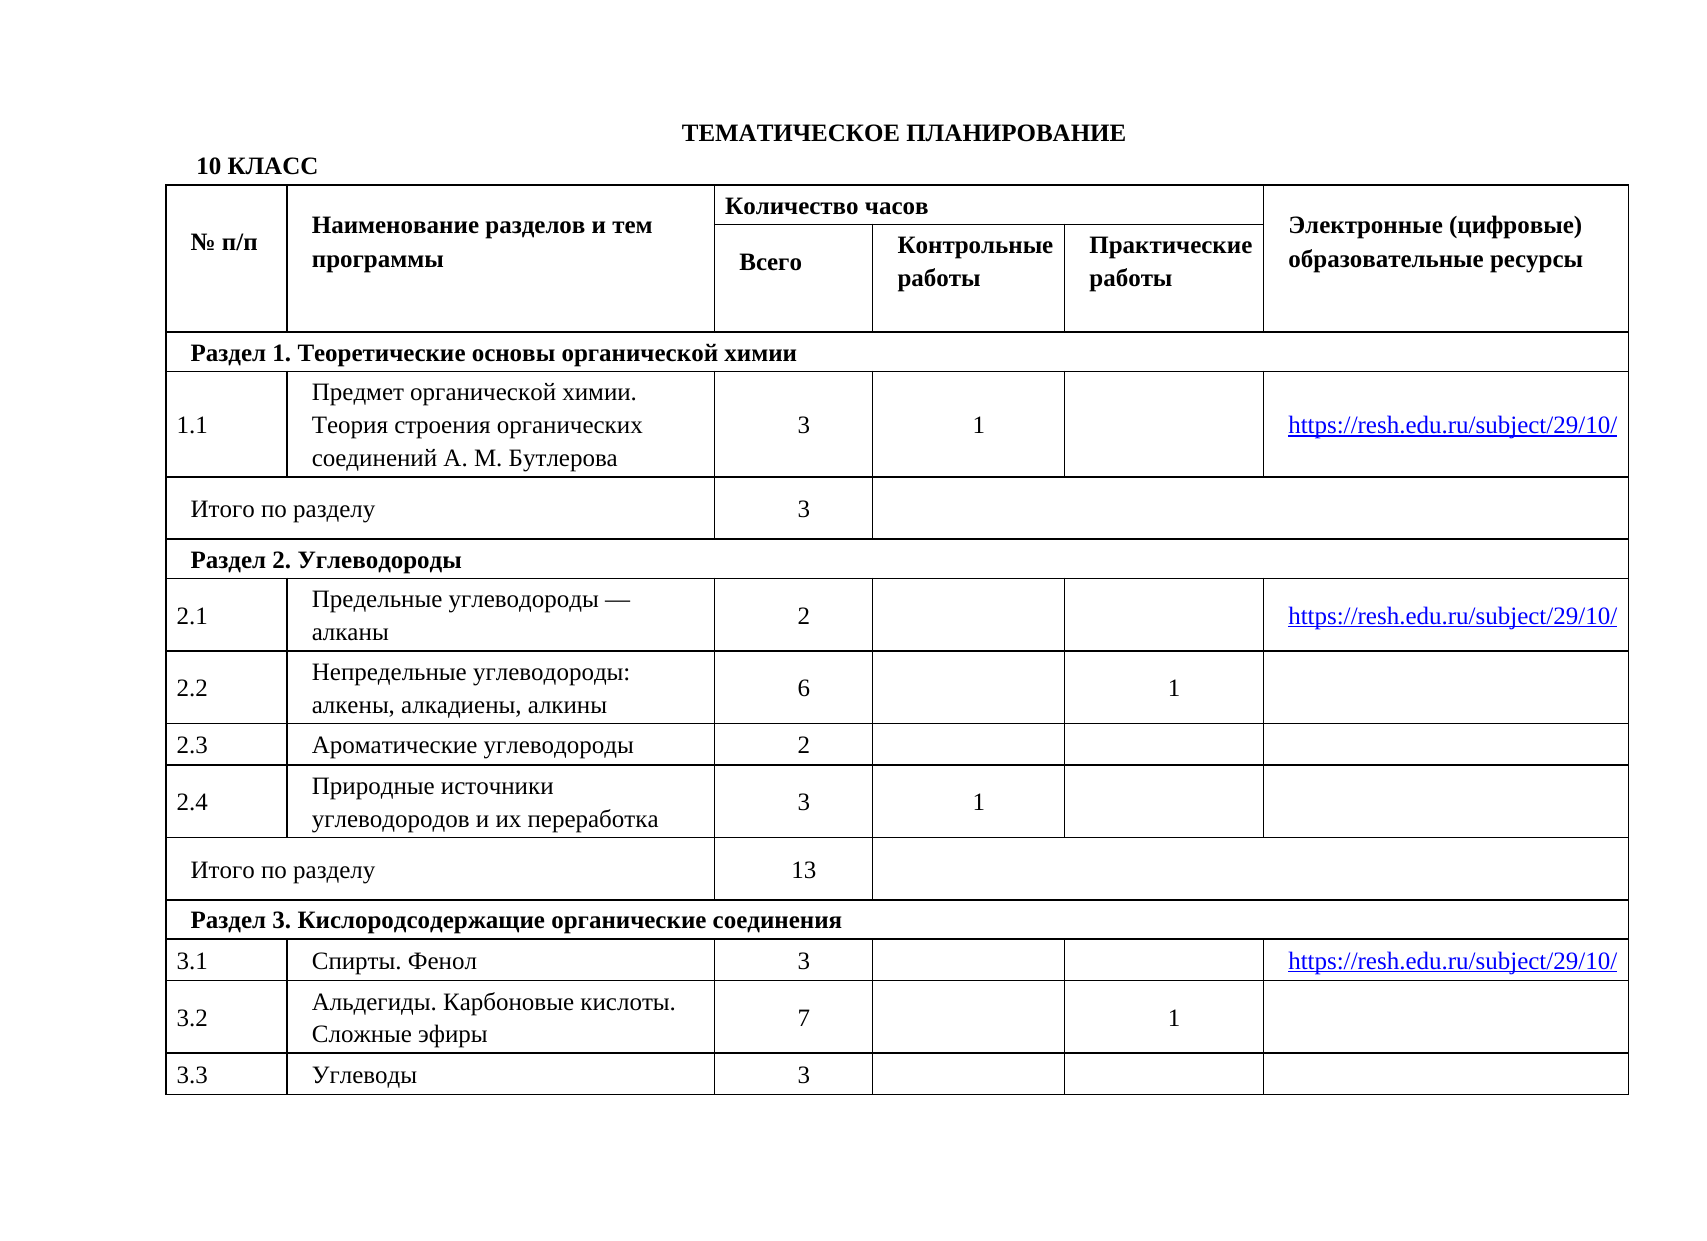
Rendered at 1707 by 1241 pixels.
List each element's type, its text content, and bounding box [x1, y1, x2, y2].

table_cell 3.2 [167, 981, 286, 1052]
table_cell [873, 478, 1628, 538]
table_cell 3 [715, 766, 872, 836]
table_cell Предельные углеводороды — алканы [288, 579, 714, 650]
table_cell 3.3 [167, 1054, 286, 1094]
table_cell 7 [715, 981, 872, 1052]
table_cell Ароматические углеводороды [288, 724, 714, 764]
table_cell Раздел 1. Теоретические основы органической химии [167, 333, 1628, 371]
table_cell [1065, 579, 1263, 650]
table_cell Предмет органической химии. Теория строения органических соединений А. М. Бутлерова [288, 372, 714, 476]
table_cell 3.1 [167, 940, 286, 980]
table_cell [873, 981, 1064, 1052]
table_cell [1065, 724, 1263, 764]
table_cell [873, 940, 1064, 980]
table_cell 3 [715, 478, 872, 538]
table_cell Альдегиды. Карбоновые кислоты. Сложные эфиры [288, 981, 714, 1052]
table_cell [1065, 766, 1263, 836]
table_cell [1264, 652, 1628, 722]
table_cell Спирты. Фенол [288, 940, 714, 980]
table_cell 2.3 [167, 724, 286, 764]
table_cell [873, 1054, 1064, 1094]
table_cell https://resh.edu.ru/subject/29/10/ [1264, 372, 1628, 476]
table_cell 2 [715, 724, 872, 764]
table_cell [1065, 372, 1263, 476]
text 10 КЛАСС [190, 151, 1618, 180]
table_cell [1065, 1054, 1263, 1094]
table_cell 2.4 [167, 766, 286, 836]
table_cell Итого по разделу [167, 478, 714, 538]
table_cell Всего [715, 225, 872, 331]
table_cell Практические работы [1065, 225, 1263, 331]
table_cell Раздел 2. Углеводороды [167, 540, 1628, 578]
table_cell [1065, 940, 1263, 980]
table_cell [873, 838, 1628, 899]
table_cell Контрольные работы [873, 225, 1064, 331]
table_cell 13 [715, 838, 872, 899]
table_cell 1 [873, 372, 1064, 476]
table_cell [873, 652, 1064, 722]
table_cell [1264, 724, 1628, 764]
table_header Количество часов [715, 186, 1263, 223]
table_cell 3 [715, 372, 872, 476]
table_cell 3 [715, 1054, 872, 1094]
table_cell Итого по разделу [167, 838, 714, 899]
table_cell [873, 579, 1064, 650]
table_header Электронные (цифровые) образовательные ресурсы [1264, 186, 1628, 331]
table_cell Природные источники углеводородов и их переработка [288, 766, 714, 836]
table_cell 2.2 [167, 652, 286, 722]
table_cell 1.1 [167, 372, 286, 476]
table_cell 2 [715, 579, 872, 650]
table_cell 1 [1065, 652, 1263, 722]
table_cell Раздел 3. Кислородсодержащие органические соединения [167, 901, 1628, 938]
table_cell https://resh.edu.ru/subject/29/10/ [1264, 579, 1628, 650]
table_header Наименование разделов и тем программы [288, 186, 714, 331]
table_cell https://resh.edu.ru/subject/29/10/ [1264, 940, 1628, 980]
table_cell [1264, 981, 1628, 1052]
table_cell Углеводы [288, 1054, 714, 1094]
table_cell 3 [715, 940, 872, 980]
table_cell 1 [1065, 981, 1263, 1052]
table_cell 2.1 [167, 579, 286, 650]
table_cell 1 [873, 766, 1064, 836]
table_cell [1264, 766, 1628, 836]
table_cell [873, 724, 1064, 764]
table_cell Непредельные углеводороды: алкены, алкадиены, алкины [288, 652, 714, 722]
table_cell 6 [715, 652, 872, 722]
table_header № п/п [167, 186, 286, 331]
text ТЕМАТИЧЕСКОЕ ПЛАНИРОВАНИЕ [190, 118, 1618, 147]
table_cell [1264, 1054, 1628, 1094]
